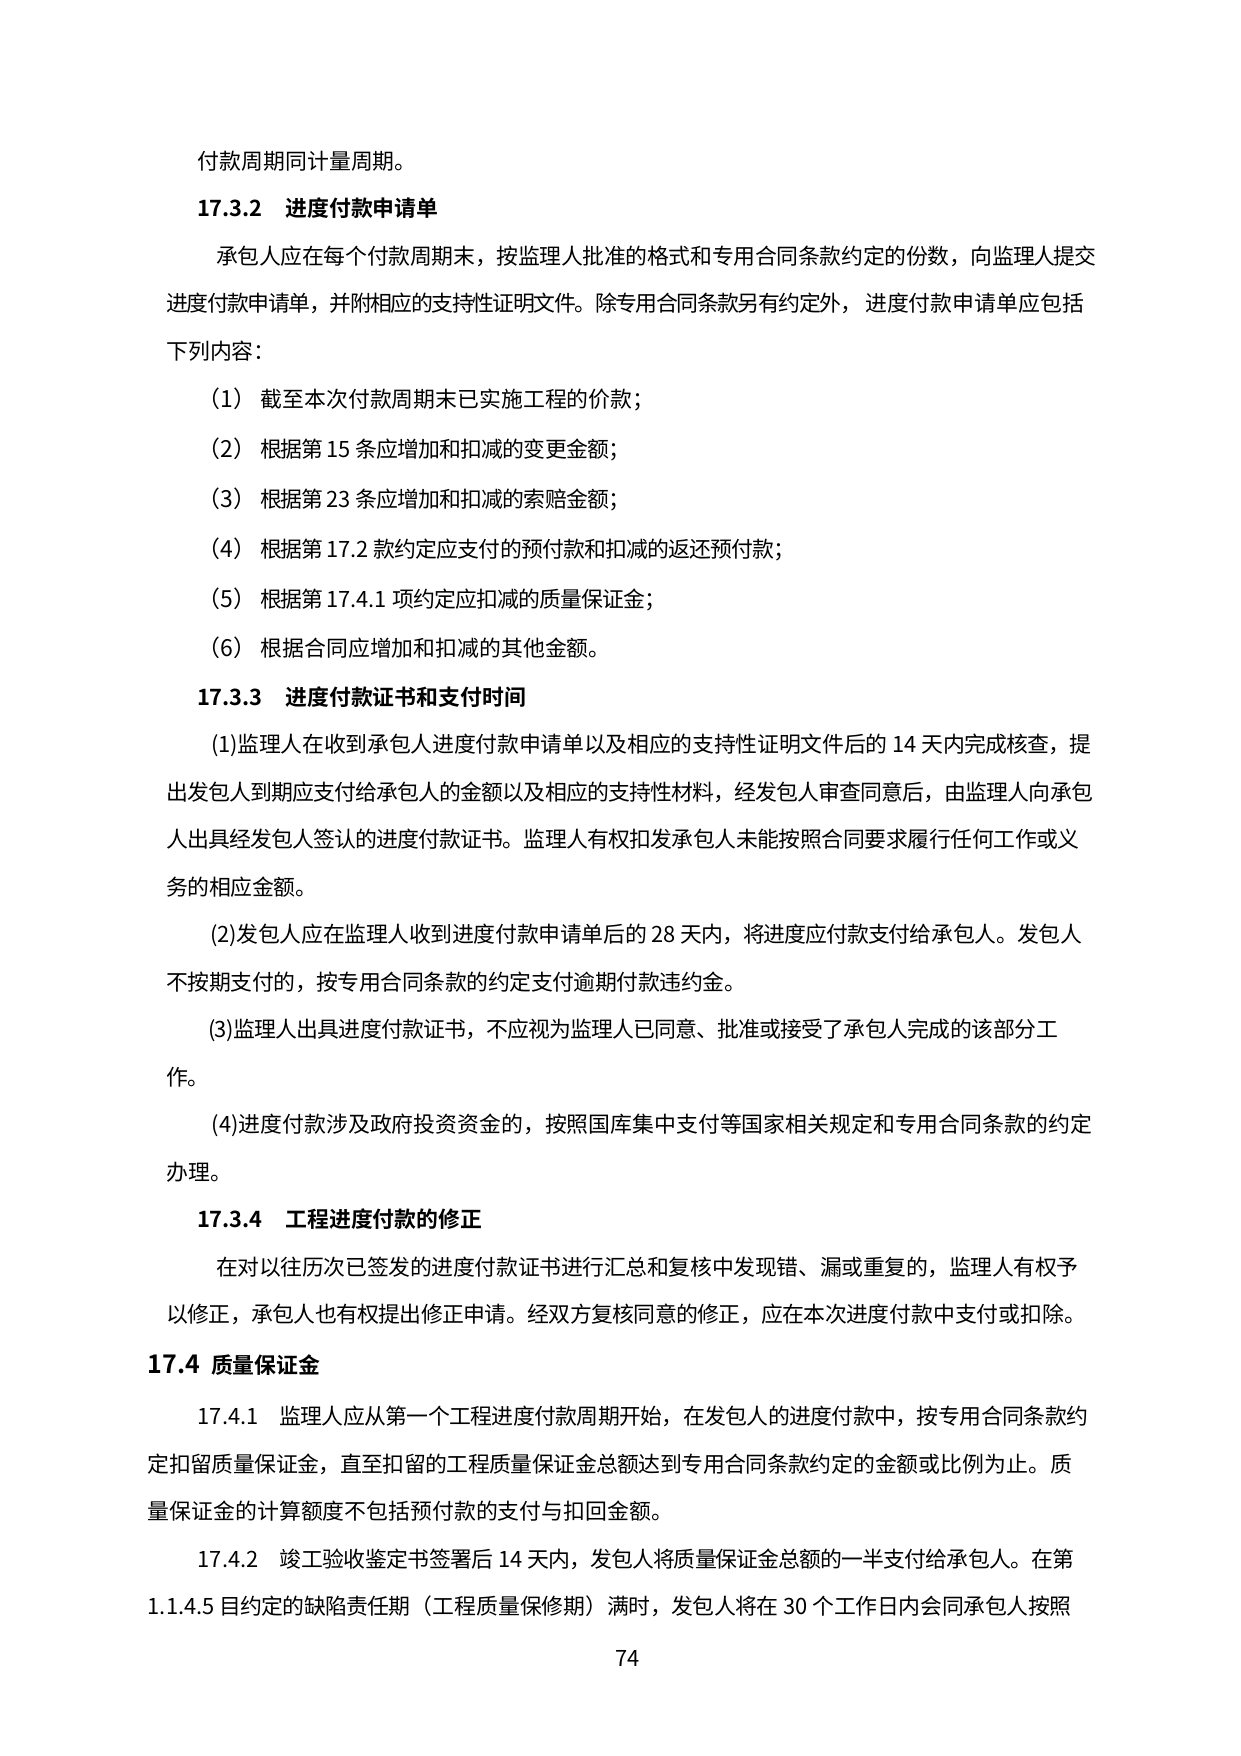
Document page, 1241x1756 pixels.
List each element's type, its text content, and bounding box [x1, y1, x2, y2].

list 截至本次付款周期末已实施工程的价款； [198, 381, 1155, 414]
list (2)发包人应在监理人收到进度付款申请单后的 28 天内，将进度应付款支付给承包人。发包人不按期支付的，按专用合同条款的约定支付逾期付款违约金。 [166, 917, 1093, 997]
list 根据合同应增加和扣减的其他金额。 [198, 630, 1155, 663]
text 承包人应在每个付款周期末，按监理人批准的格式和专用合同条款约定的份数，向监理人提交进度付款申请单，并附相应的支持性证明文件。除专用合同条款另有约定外， 进度付款申请单应包括下列内容： [166, 239, 1106, 365]
list 根据第 17.2 款约定应支付的预付款和扣减的返还预付款； [198, 531, 1155, 564]
list (4)进度付款涉及政府投资资金的，按照国库集中支付等国家相关规定和专用合同条款的约定办理。 [166, 1107, 1093, 1187]
list 质量保证金 [148, 1345, 1155, 1381]
list 监理人应从第一个工程进度付款周期开始，在发包人的进度付款中，按专用合同条款约定扣留质量保证金，直至扣留的工程质量保证金总额达到专用合同条款约定的金额或比例为止。质量保证金的计算额度不包括预付款的支付与扣回金额。 [148, 1399, 1093, 1526]
list 进度付款申请单 [197, 191, 1155, 223]
text 在对以往历次已签发的进度付款证书进行汇总和复核中发现错、漏或重复的，监理人有权予以修正，承包人也有权提出修正申请。经双方复核同意的修正，应在本次进度付款中支付或扣除。 [166, 1250, 1093, 1329]
list 根据第 23 条应增加和扣减的索赔金额； [198, 481, 1155, 514]
list 工程进度付款的修正 [197, 1202, 1155, 1234]
list (1)监理人在收到承包人进度付款申请单以及相应的支持性证明文件后的 14 天内完成核查，提出发包人到期应支付给承包人的金额以及相应的支持性材料，经发包人审查同意后，由监理人向承包人出具经发包人签认的进度付款证书。监理人有权扣发承包人未能按照合同要求履行任何工作或义务的相应金额。 [166, 727, 1093, 902]
list 根据第 17.4.1 项约定应扣减的质量保证金； [198, 580, 1155, 614]
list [148, 1542, 1093, 1621]
list 根据第 15 条应增加和扣减的变更金额； [198, 431, 1155, 464]
list (3)监理人出具进度付款证书，不应视为监理人已同意、批准或接受了承包人完成的该部分工作。 [166, 1012, 1093, 1092]
text 付款周期同计量周期。 [198, 144, 1155, 175]
list 进度付款证书和支付时间 [197, 680, 1155, 712]
